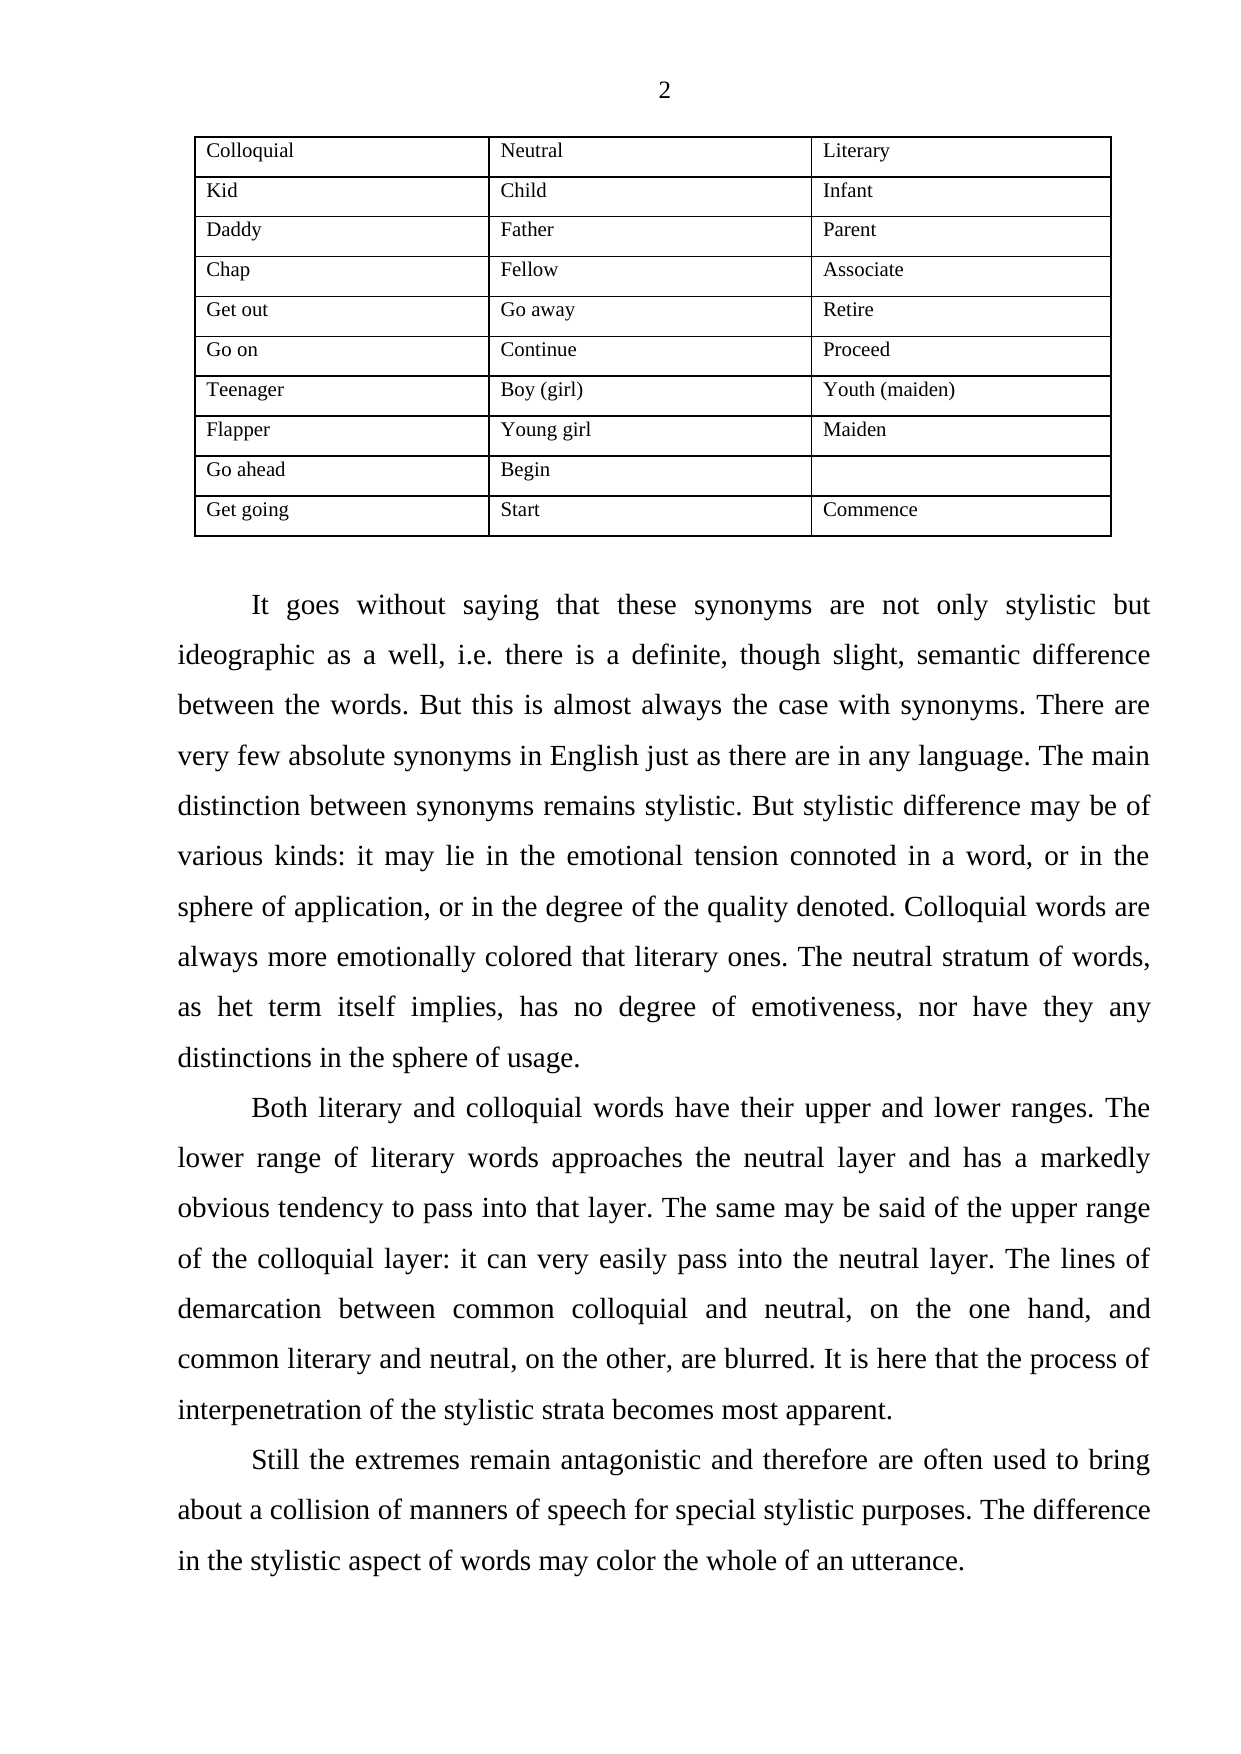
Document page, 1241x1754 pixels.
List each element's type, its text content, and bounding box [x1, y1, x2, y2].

table_cell Fellow [490, 257, 811, 296]
table_cell Go ahead [196, 457, 488, 495]
table_header Colloquial [196, 138, 488, 176]
table_cell Associate [812, 257, 1110, 296]
table_cell Go on [196, 337, 488, 375]
table_cell Go away [490, 297, 811, 336]
table_cell Chap [196, 257, 488, 296]
table_header Literary [812, 138, 1110, 176]
table_cell Commence [812, 497, 1110, 535]
table_cell Start [490, 497, 811, 535]
table_cell Father [490, 217, 811, 256]
table_cell Young girl [490, 417, 811, 455]
table_cell Begin [490, 457, 811, 495]
table_cell Proceed [812, 337, 1110, 375]
table_cell Kid [196, 178, 488, 216]
table_cell Child [490, 178, 811, 216]
table_cell Boy (girl) [490, 377, 811, 415]
table_cell Flapper [196, 417, 488, 455]
table_cell Youth (maiden) [812, 377, 1110, 415]
table_cell Teenager [196, 377, 488, 415]
text Both literary and colloquial words have their upper and lower ranges. The lower range of literary words approaches the neutral layer and has a markedly obvious tendency to pass into that layer. The same may be said of the upper range of the colloquial layer: it can very easily pass into the neutral layer. The lines of demarcation between common colloquial and neutral, on the one hand, and common literary and neutral, on the other, are blurred. It is here that the process of interpenetration of the stylistic strata becomes most apparent. [177, 1090, 1152, 1425]
table_header Neutral [490, 138, 811, 176]
table_cell Continue [490, 337, 811, 375]
text It goes without saying that these synonyms are not only stylistic but ideographic as a well, i.e. there is a definite, though slight, semantic difference between the words. But this is almost always the case with synonyms. There are very few absolute synonyms in English just as there are in any language. The main distinction between synonyms remains stylistic. But stylistic difference may be of various kinds: it may lie in the emotional tension connoted in a word, or in the sphere of application, or in the degree of the quality denoted. Colloquial words are always more emotionally colored that literary ones. The neutral stratum of words, as het term itself implies, has no degree of emotiveness, nor have they any distinctions in the sphere of usage. [177, 587, 1152, 1073]
table_cell Get out [196, 297, 488, 336]
table_cell Get going [196, 497, 488, 535]
table_cell Infant [812, 178, 1110, 216]
table_cell Maiden [812, 417, 1110, 455]
table_cell Daddy [196, 217, 488, 256]
table_cell Retire [812, 297, 1110, 336]
table_cell [812, 457, 1110, 495]
text Still the extremes remain antagonistic and therefore are often used to bring about a collision of manners of speech for special stylistic purposes. The difference in the stylistic aspect of words may color the whole of an utterance. [177, 1442, 1152, 1576]
table_cell Parent [812, 217, 1110, 256]
